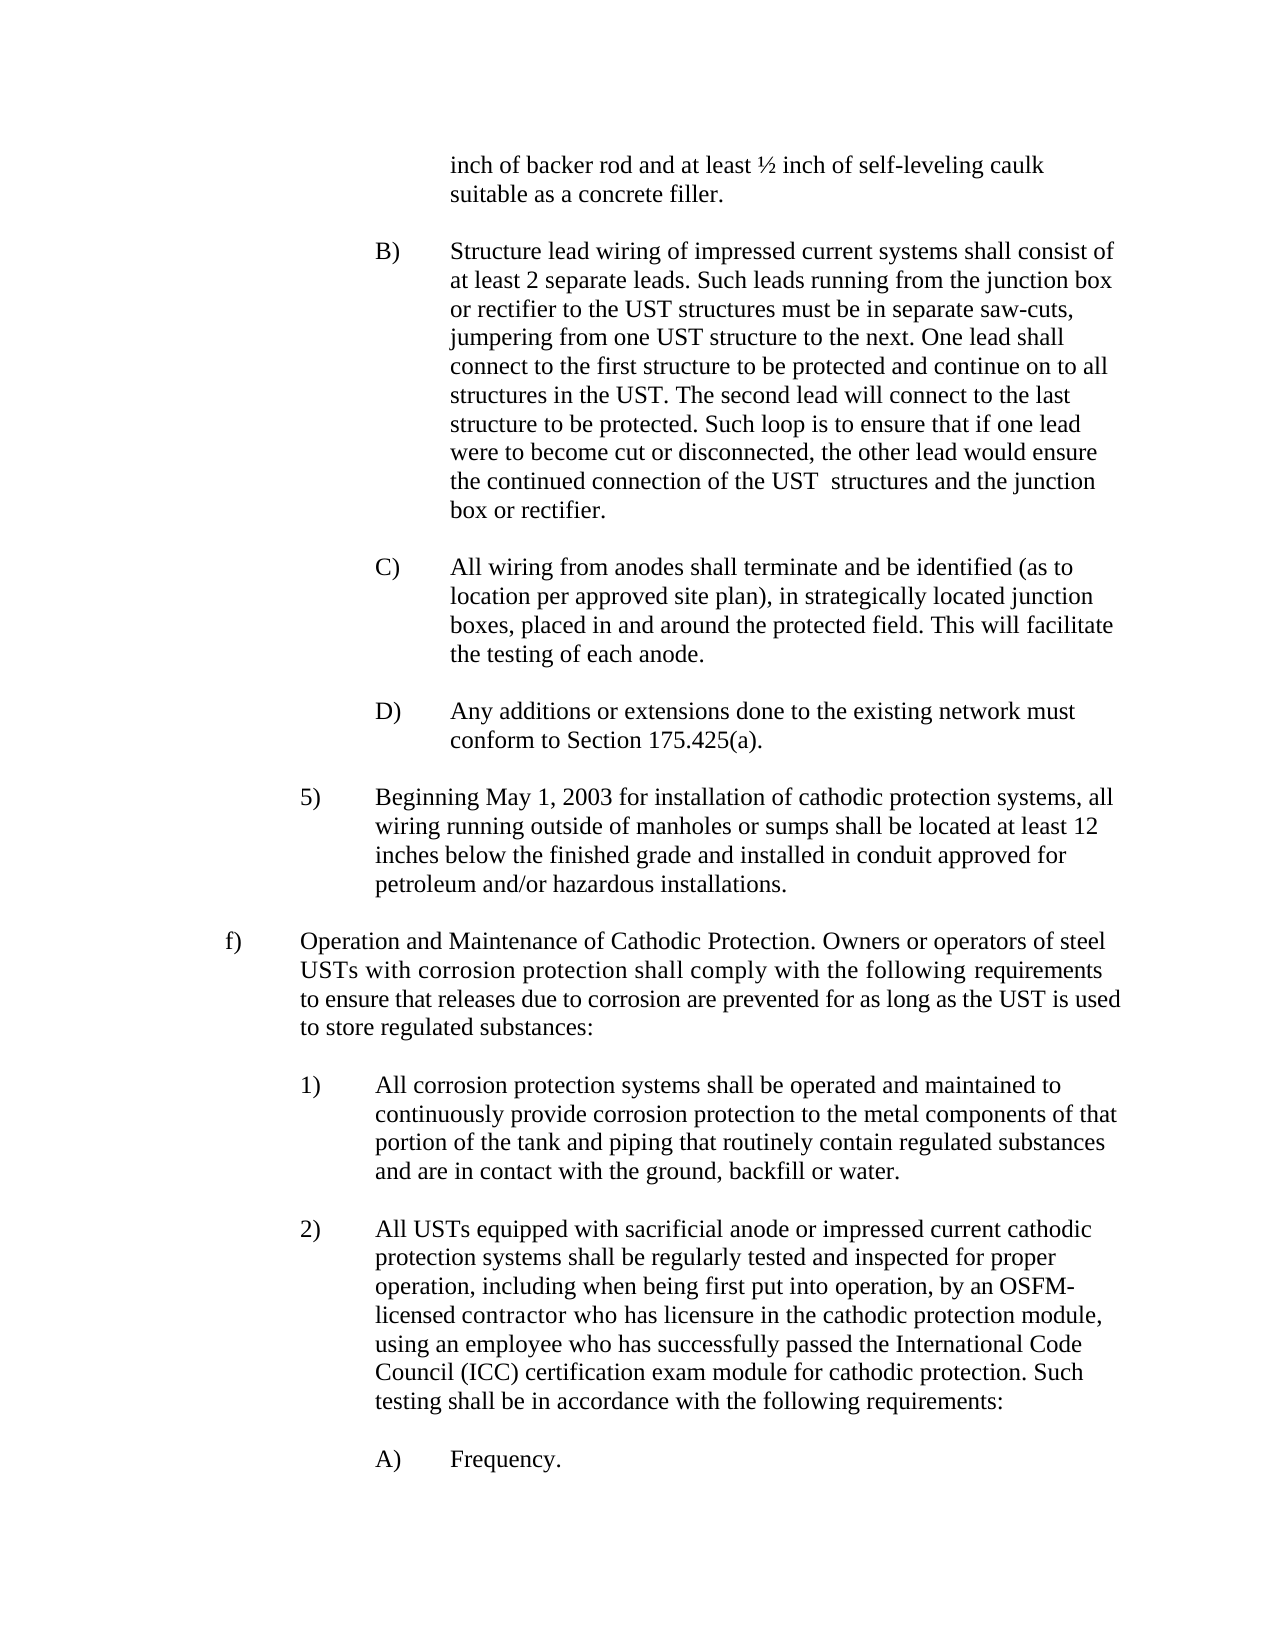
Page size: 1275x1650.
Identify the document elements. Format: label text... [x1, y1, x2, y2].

text D) Any additions or extensions done to the existing network must conform to Section 175.425(a). [375, 696, 1125, 754]
text f) Operation and Maintenance of Cathodic Protection. Owners or operators of steel USTs with corrosion protection shall comply with the following requirements to ensure that releases due to corrosion are prevented for as long as the UST is used to store regulated substances: [225, 926, 1125, 1041]
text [375, 150, 1125, 207]
text B) Structure lead wiring of impressed current systems shall consist of at least 2 separate leads. Such leads running from the junction box or rectifier to the UST structures must be in separate saw-cuts, jumpering from one UST structure to the next. One lead shall connect to the first structure to be protected and continue on to all structures in the UST. The second lead will connect to the last structure to be protected. Such loop is to ensure that if one lead were to become cut or disconnected, the other lead would ensure the continued connection of the UST structures and the junction box or rectifier. [375, 236, 1125, 524]
text 2) All USTs equipped with sacrificial anode or impressed current cathodic protection systems shall be regularly tested and inspected for proper operation, including when being first put into operation, by an OSFM-licensed contractor who has licensure in the cathodic protection module, using an employee who has successfully passed the International Code Council (ICC) certification exam module for cathodic protection. Such testing shall be in accordance with the following requirements: [300, 1214, 1125, 1415]
text 1) All corrosion protection systems shall be operated and maintained to continuously provide corrosion protection to the metal components of that portion of the tank and piping that routinely contain regulated substances and are in contact with the ground, backfill or water. [300, 1070, 1125, 1185]
text A) Frequency. [375, 1444, 1125, 1472]
text 5) Beginning May 1, 2003 for installation of cathodic protection systems, all wiring running outside of manholes or sumps shall be located at least 12 inches below the finished grade and installed in conduit approved for petroleum and/or hazardous installations. [300, 782, 1125, 897]
text C) All wiring from anodes shall terminate and be identified (as to location per approved site plan), in strategically located junction boxes, placed in and around the protected field. This will facilitate the testing of each anode. [375, 552, 1125, 667]
